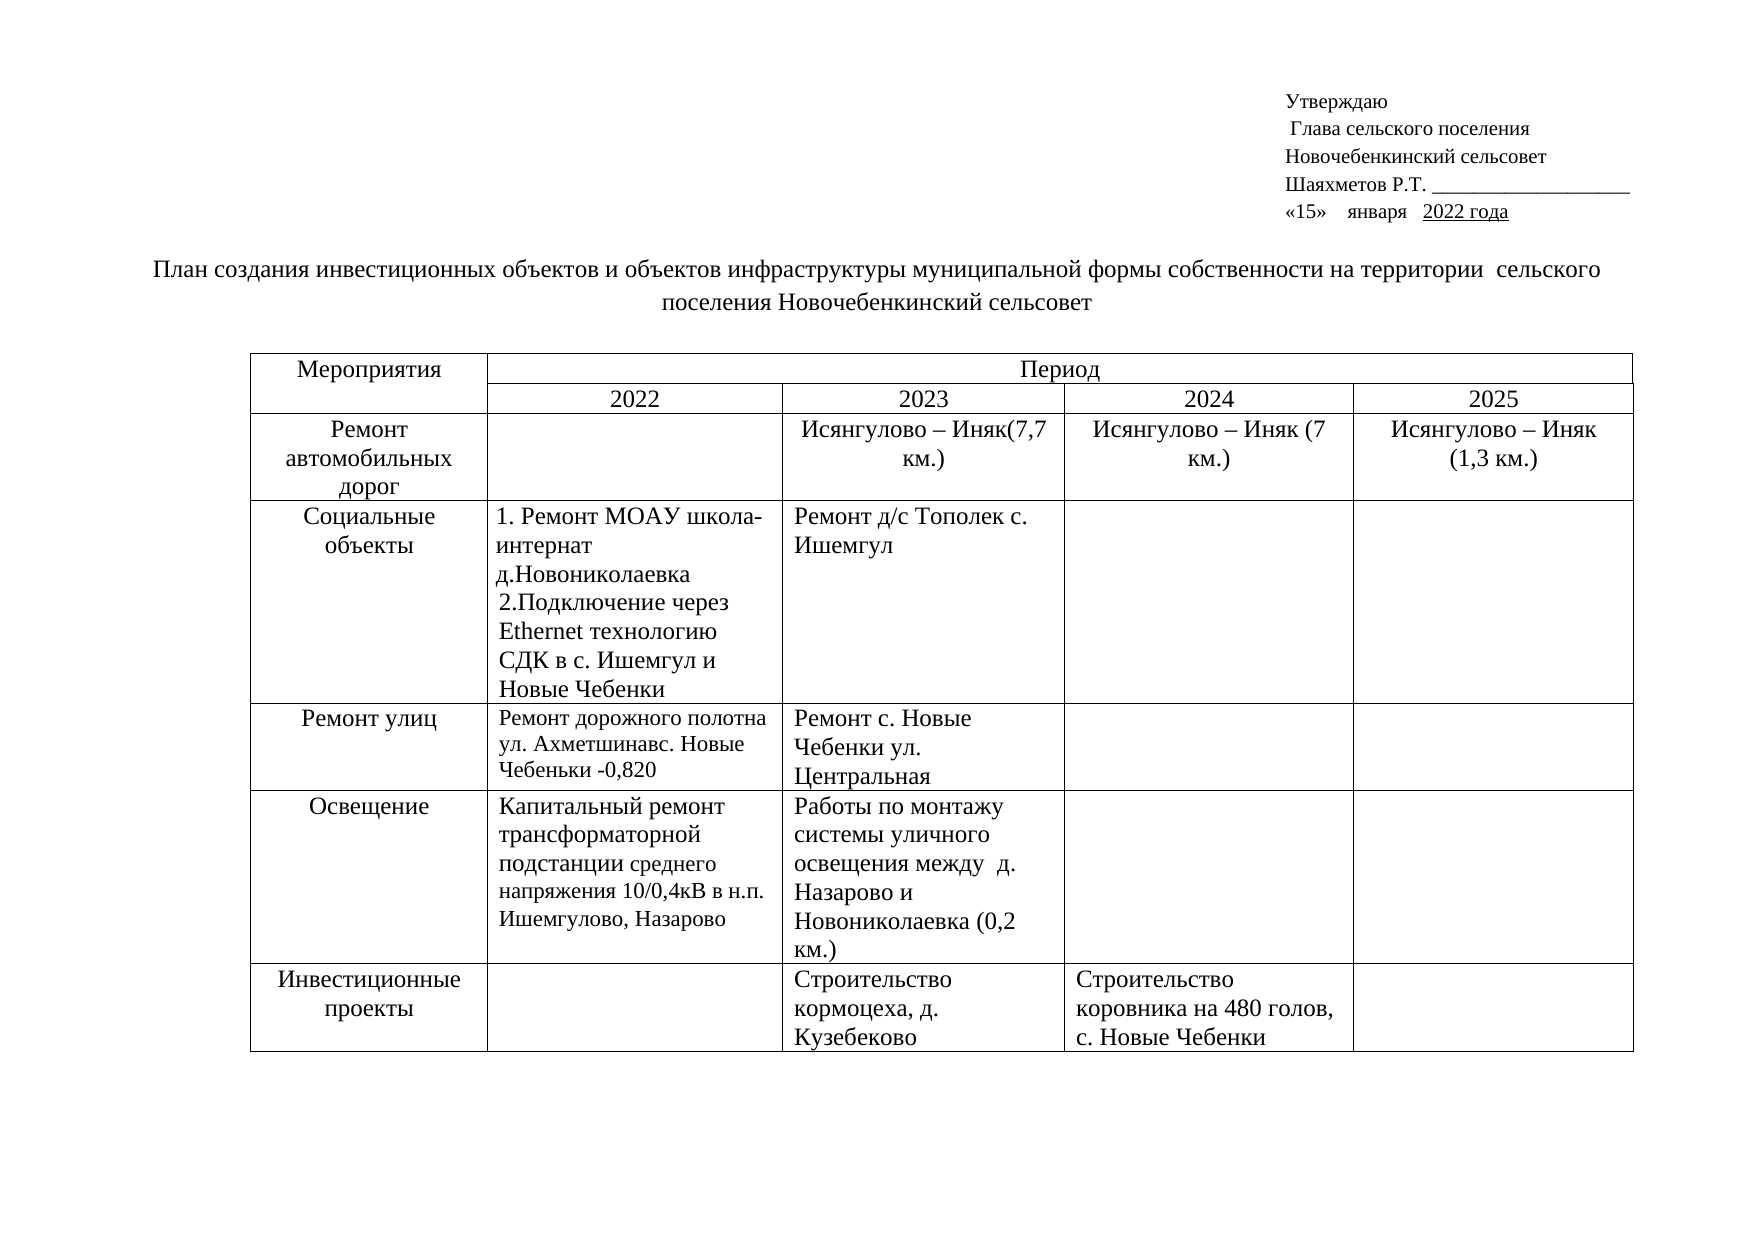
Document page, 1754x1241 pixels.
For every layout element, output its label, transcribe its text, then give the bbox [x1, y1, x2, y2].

table_cell 2025 [1354, 384, 1633, 413]
table_cell 2024 [1065, 384, 1353, 413]
table_cell [488, 964, 782, 1051]
table_cell [1065, 791, 1353, 963]
text «15» января 2022 года [118, 199, 1636, 223]
table_cell [1065, 704, 1353, 790]
table_cell Строительство кормоцеха, д. Кузебеково [783, 964, 1064, 1051]
table_cell Исянгулово – Иняк (1,3 км.) [1354, 414, 1633, 500]
table_cell Ремонт д/с Тополек с. Ишемгул [783, 501, 1064, 702]
table_cell [1354, 964, 1633, 1051]
table_header Мероприятия [251, 354, 487, 413]
text План создания инвестиционных объектов и объектов инфраструктуры муниципальной формы собственности на территории сельского поселения Новочебенкинский сельсовет [118, 254, 1636, 316]
table_cell [1354, 501, 1633, 702]
table_cell [488, 414, 782, 500]
table_cell Работы по монтажу системы уличного освещения между д. Назарово и Новониколаевка (0,2 км.) [783, 791, 1064, 963]
table_cell Ремонт с. Новые Чебенки ул. Центральная [783, 704, 1064, 790]
table_cell [1354, 791, 1633, 963]
table_cell Исянгулово – Иняк (7 км.) [1065, 414, 1353, 500]
table_cell Исянгулово – Иняк(7,7 км.) [783, 414, 1064, 500]
table_cell [1065, 501, 1353, 702]
table_cell 2023 [783, 384, 1064, 413]
text Новочебенкинский сельсовет [118, 144, 1636, 168]
table_cell Ремонт улиц [251, 704, 487, 790]
table_cell Освещение [251, 791, 487, 963]
table_cell Инвестиционные проекты [251, 964, 487, 1051]
table_cell Ремонт дорожного полотна ул. Ахметшинавс. Новые Чебеньки -0,820 [488, 704, 782, 790]
table_cell Ремонт автомобильных дорог [251, 414, 487, 500]
table_cell Социальные объекты [251, 501, 487, 702]
table_header Период [488, 354, 1632, 383]
text Утверждаю [118, 89, 1636, 113]
table_cell Капитальный ремонт трансформаторной подстанции среднего напряжения 10/0,4кВ в н.п. Ишемгулово, Назарово [488, 791, 782, 963]
table_cell 1. Ремонт МОАУ школа-интернат д.Новониколаевка 2.Подключение через Ethernet технологию СДК в с. Ишемгул и Новые Чебенки [488, 501, 782, 702]
table_cell Строительство коровника на 480 голов, с. Новые Чебенки [1065, 964, 1353, 1051]
text Шаяхметов Р.Т. ___________________ [118, 171, 1636, 196]
text Глава сельского поселения [118, 116, 1636, 140]
table_cell [1354, 704, 1633, 790]
table_cell 2022 [488, 384, 782, 413]
